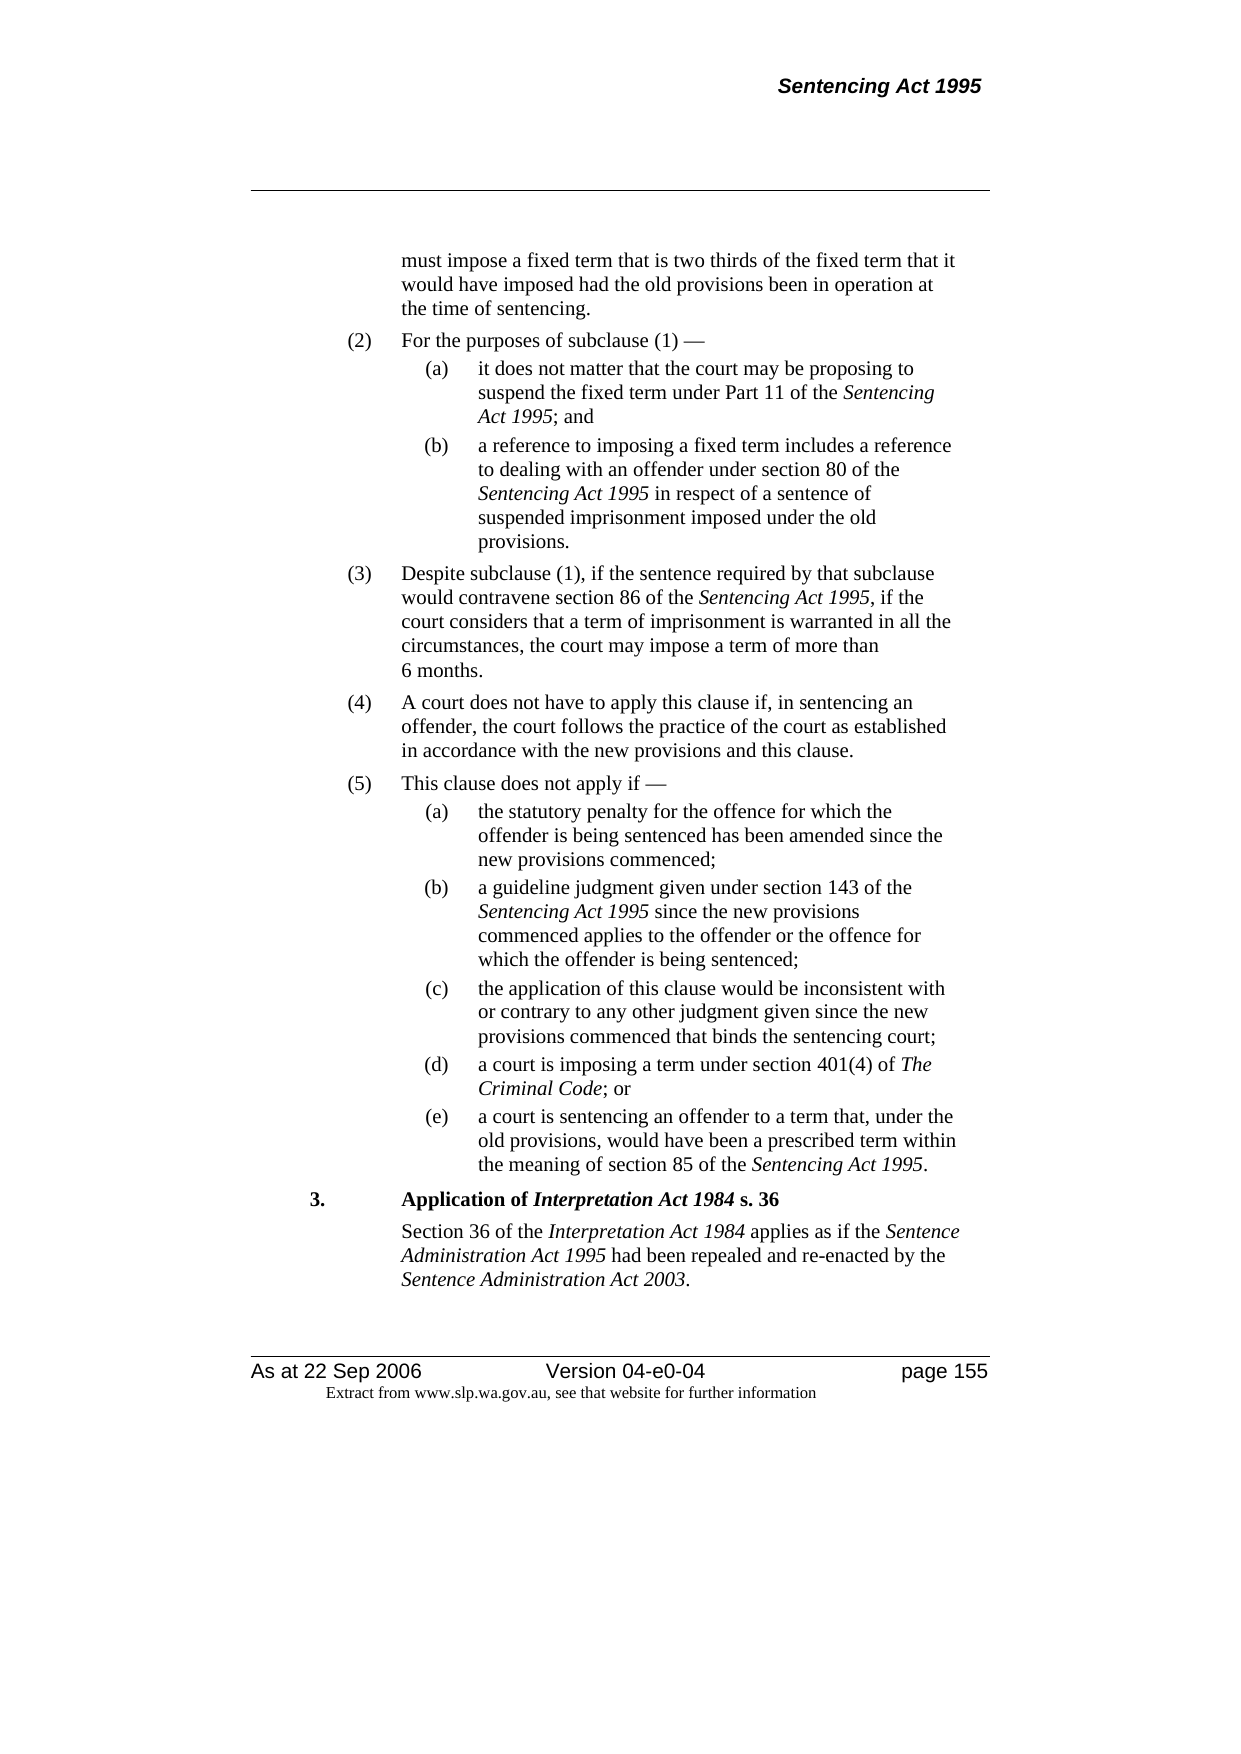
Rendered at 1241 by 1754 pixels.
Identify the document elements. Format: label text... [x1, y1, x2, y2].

text (4) A court does not have to apply this clause if, in sentencing an offender, the court follows the practice of the court as established in accordance with the new provisions and this clause. [312, 690, 960, 762]
text (b) a reference to imposing a fixed term includes a reference to dealing with an offender under section 80 of the Sentencing Act 1995 in respect of a sentence of suspended imprisonment imposed under the old provisions. [389, 433, 960, 553]
text (a) it does not matter that the court may be proposing to suspend the fixed term under Part 11 of the Sentencing Act 1995; and [389, 356, 960, 428]
text (b) a guideline judgment given under section 143 of the Sentencing Act 1995 since the new provisions commenced applies to the offender or the offence for which the offender is being sentenced; [389, 875, 960, 971]
text (a) the statutory penalty for the offence for which the offender is being sentenced has been amended since the new provisions commenced; [389, 799, 960, 871]
subtitle 3. Application of Interpretation Act 1984 s. 36 [309, 1187, 960, 1211]
text (3) Despite subclause (1), if the sentence required by that subclause would contravene section 86 of the Sentencing Act 1995, if the court considers that a term of imprisonment is warranted in all the circumstances, the court may impose a term of more than 6 months. [312, 561, 960, 682]
text (2) For the purposes of subclause (1) — [312, 328, 960, 352]
text (c) the application of this clause would be inconsistent with or contrary to any other judgment given since the new provisions commenced that binds the sentencing court; [389, 975, 960, 1048]
text Section 36 of the Interpretation Act 1984 applies as if the Sentence Administration Act 1995 had been repealed and re-enacted by the Sentence Administration Act 2003. [312, 1219, 960, 1291]
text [312, 247, 960, 320]
text (e) a court is sentencing an offender to a term that, under the old provisions, would have been a prescribed term within the meaning of section 85 of the Sentencing Act 1995. [389, 1104, 960, 1176]
text (5) This clause does not apply if — [312, 770, 960, 794]
text (d) a court is imposing a term under section 401(4) of The Criminal Code; or [389, 1052, 960, 1100]
